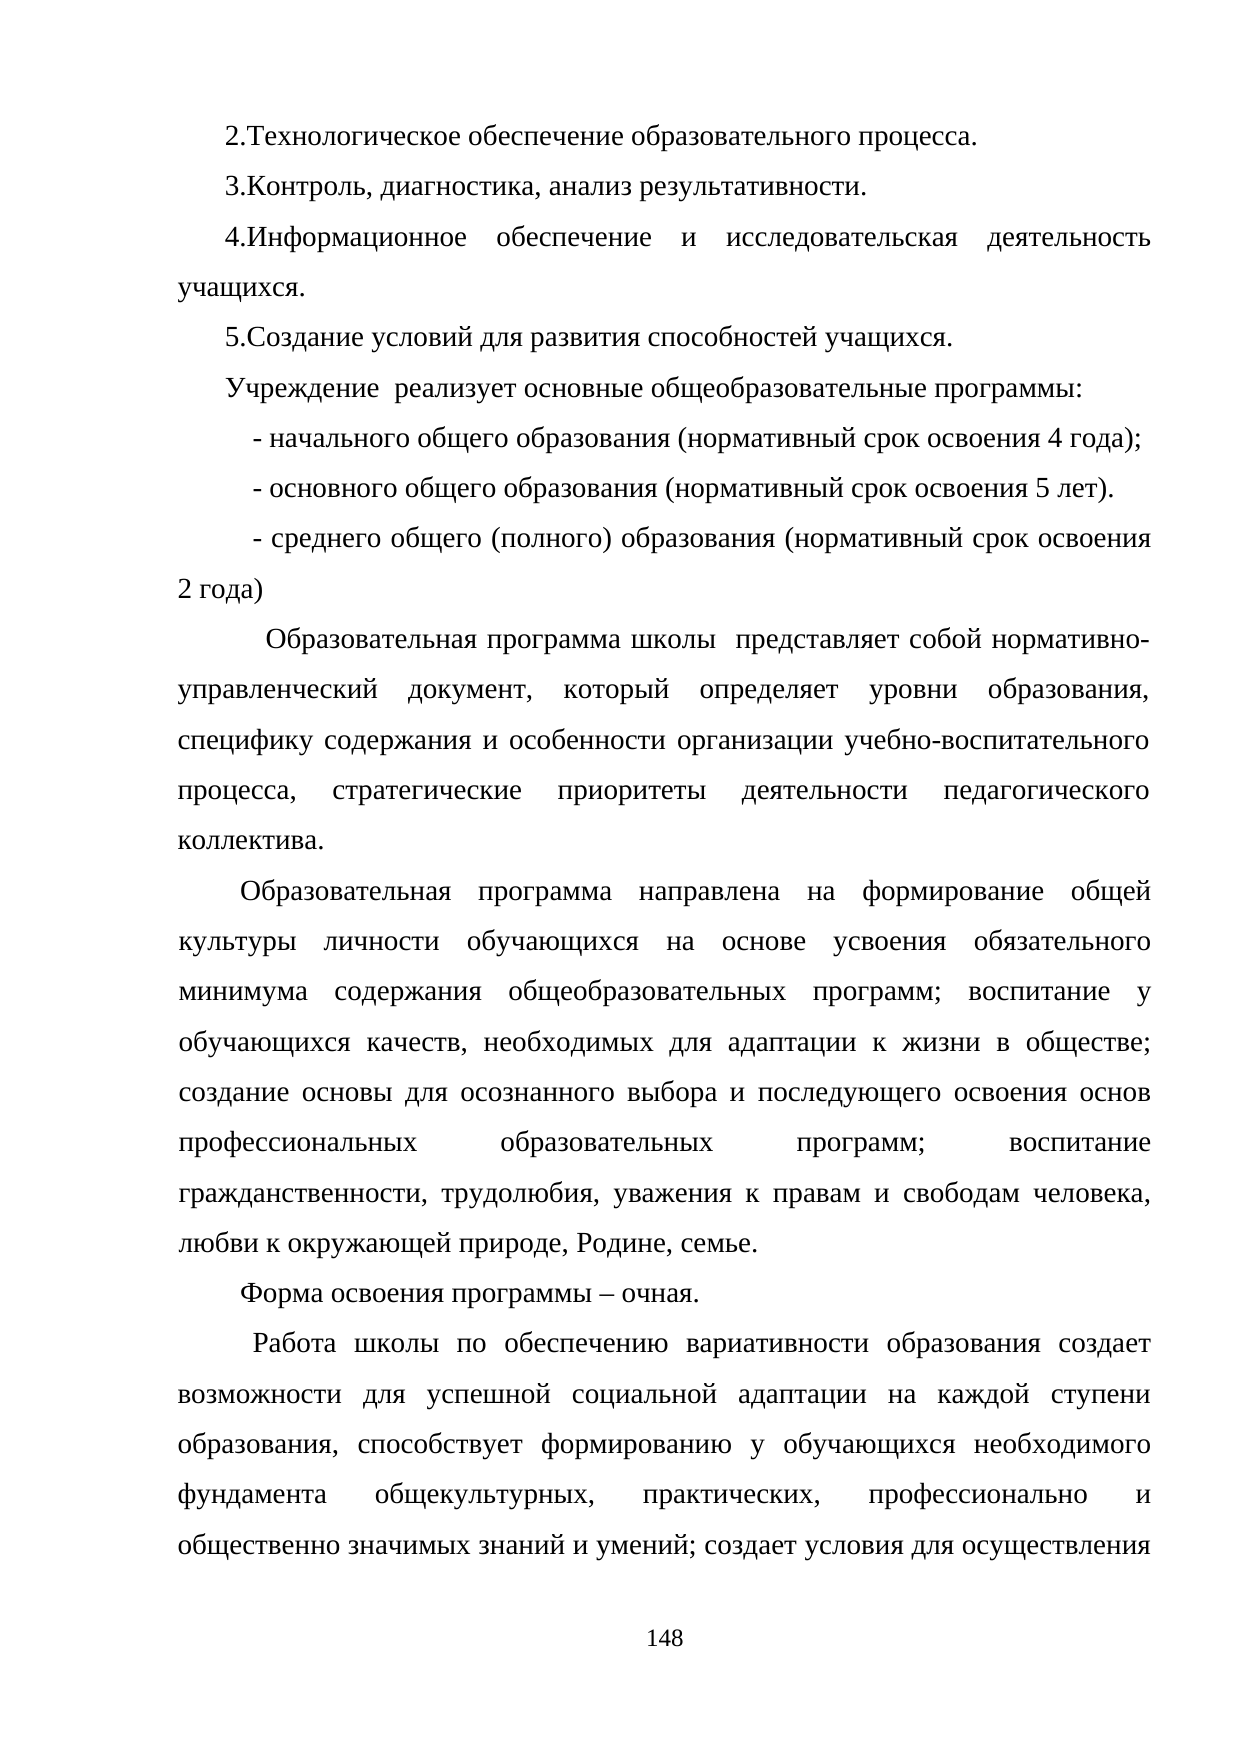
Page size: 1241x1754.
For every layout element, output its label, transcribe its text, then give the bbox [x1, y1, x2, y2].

text 2.Технологическое обеспечение образовательного процесса. [177, 118, 1152, 152]
text 4.Информационное обеспечение и исследовательская деятельность учащихся. [177, 219, 1152, 303]
text - среднего общего (полного) образования (нормативный срок освоения 2 года) [177, 521, 1152, 604]
text Учреждение реализует основные общеобразовательные программы: [177, 370, 1152, 403]
text Образовательная программа школы представляет собой нормативно-управленческий документ, который определяет уровни образования, специфику содержания и особенности организации учебно-воспитательного процесса, стратегические приоритеты деятельности педагогического коллектива. [177, 621, 1150, 856]
text - начального общего образования (нормативный срок освоения 4 года); [177, 420, 1152, 453]
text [177, 1326, 1152, 1560]
text 5.Создание условий для развития способностей учащихся. [177, 319, 1152, 353]
text Форма освоения программы – очная. [178, 1275, 1152, 1309]
text Образовательная программа направлена на формирование общей культуры личности обучающихся на основе усвоения обязательного минимума содержания общеобразовательных программ; воспитание у обучающихся качеств, необходимых для адаптации к жизни в обществе; создание основы для осознанного выбора и последующего освоения основ профессиональных образовательных программ; воспитание гражданственности, трудолюбия, уважения к правам и свободам человека, любви к окружающей природе, Родине, семье. [178, 873, 1152, 1258]
text - основного общего образования (нормативный срок освоения 5 лет). [177, 470, 1152, 504]
text 3.Контроль, диагностика, анализ результативности. [177, 168, 1152, 202]
